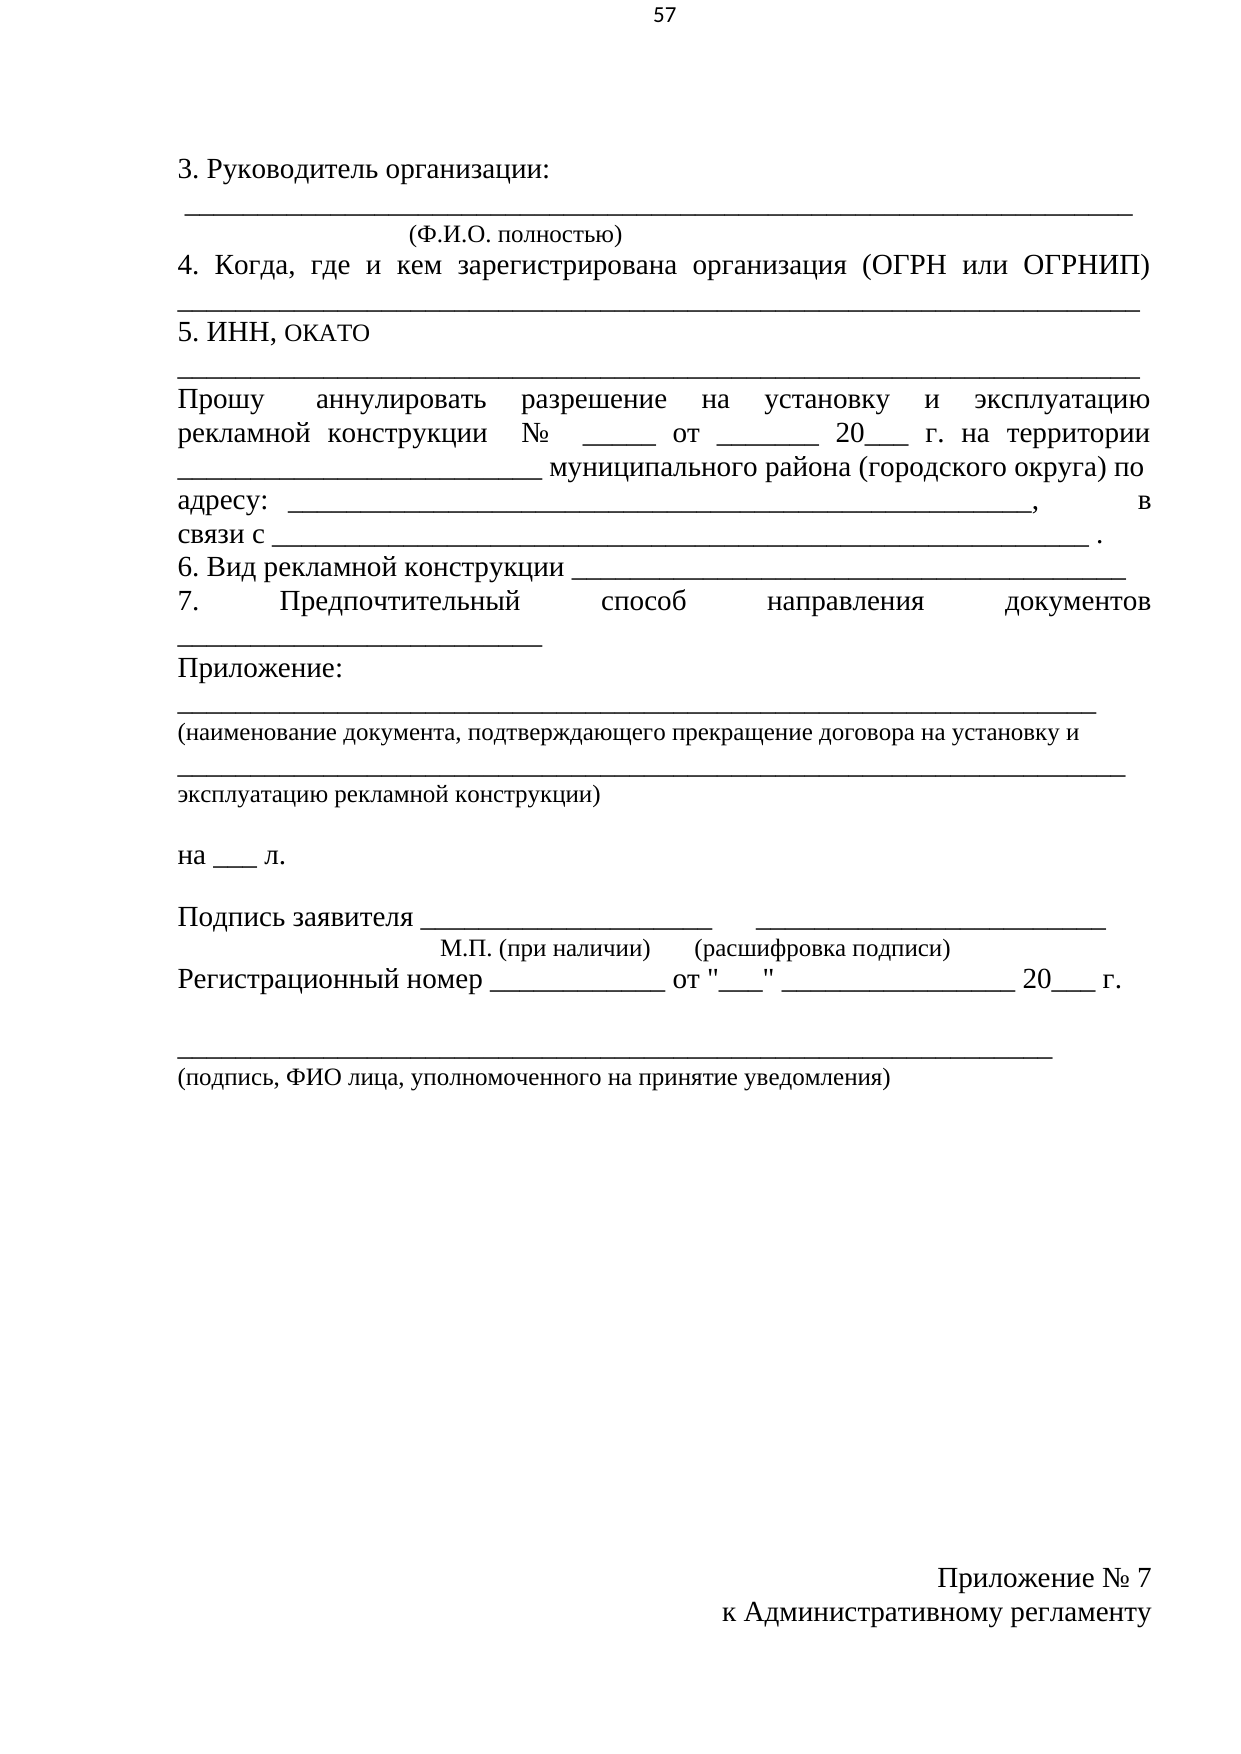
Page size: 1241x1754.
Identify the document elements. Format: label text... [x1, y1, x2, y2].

text 4. Когда, где и кем зарегистрирована организация (ОГРН или ОГРНИП) __________________________________________________________________ [177, 247, 1152, 314]
text Регистрационный номер ____________ от "___" ________________ 20___ г. [177, 961, 1152, 995]
text к Административному регламенту [177, 1594, 1152, 1627]
text Прошу аннулировать разрешение на установку и эксплуатацию рекламной конструкции № _____ от _______ 20___ г. на территории _________________________ муниципального района (городского округа) по [177, 382, 1152, 482]
text 3. Руководитель организации: [177, 152, 1152, 185]
text __________________________________________________________________ [177, 348, 1152, 382]
text 6. Вид рекламной конструкции ______________________________________ [177, 549, 1152, 583]
text 7. Предпочтительный способ направления документов _________________________ [177, 583, 1152, 650]
text ____________________________________________________________ [177, 1028, 1152, 1062]
text Приложение: _______________________________________________________________ [177, 650, 1152, 717]
text Приложение № 7 [177, 1560, 1152, 1594]
text на ___ л. [177, 837, 1152, 870]
text _________________________________________________________________ [177, 185, 1152, 219]
text адресу: ___________________________________________________, в связи с ________________________________________________________ . [177, 482, 1152, 549]
text (подпись, ФИО лица, уполномоченного на принятие уведомления) [177, 1062, 1152, 1091]
text Подпись заявителя ____________________ ________________________ [177, 899, 1152, 933]
text эксплуатацию рекламной конструкции) [177, 779, 1152, 808]
text 5. ИНН, ОКАТО [177, 314, 1152, 348]
text М.П. (при наличии) (расшифровка подписи) [177, 933, 1152, 961]
text (Ф.И.О. полностью) [177, 219, 1152, 247]
text _________________________________________________________________ [177, 746, 1152, 779]
text (наименование документа, подтверждающего прекращение договора на установку и [177, 717, 1152, 746]
